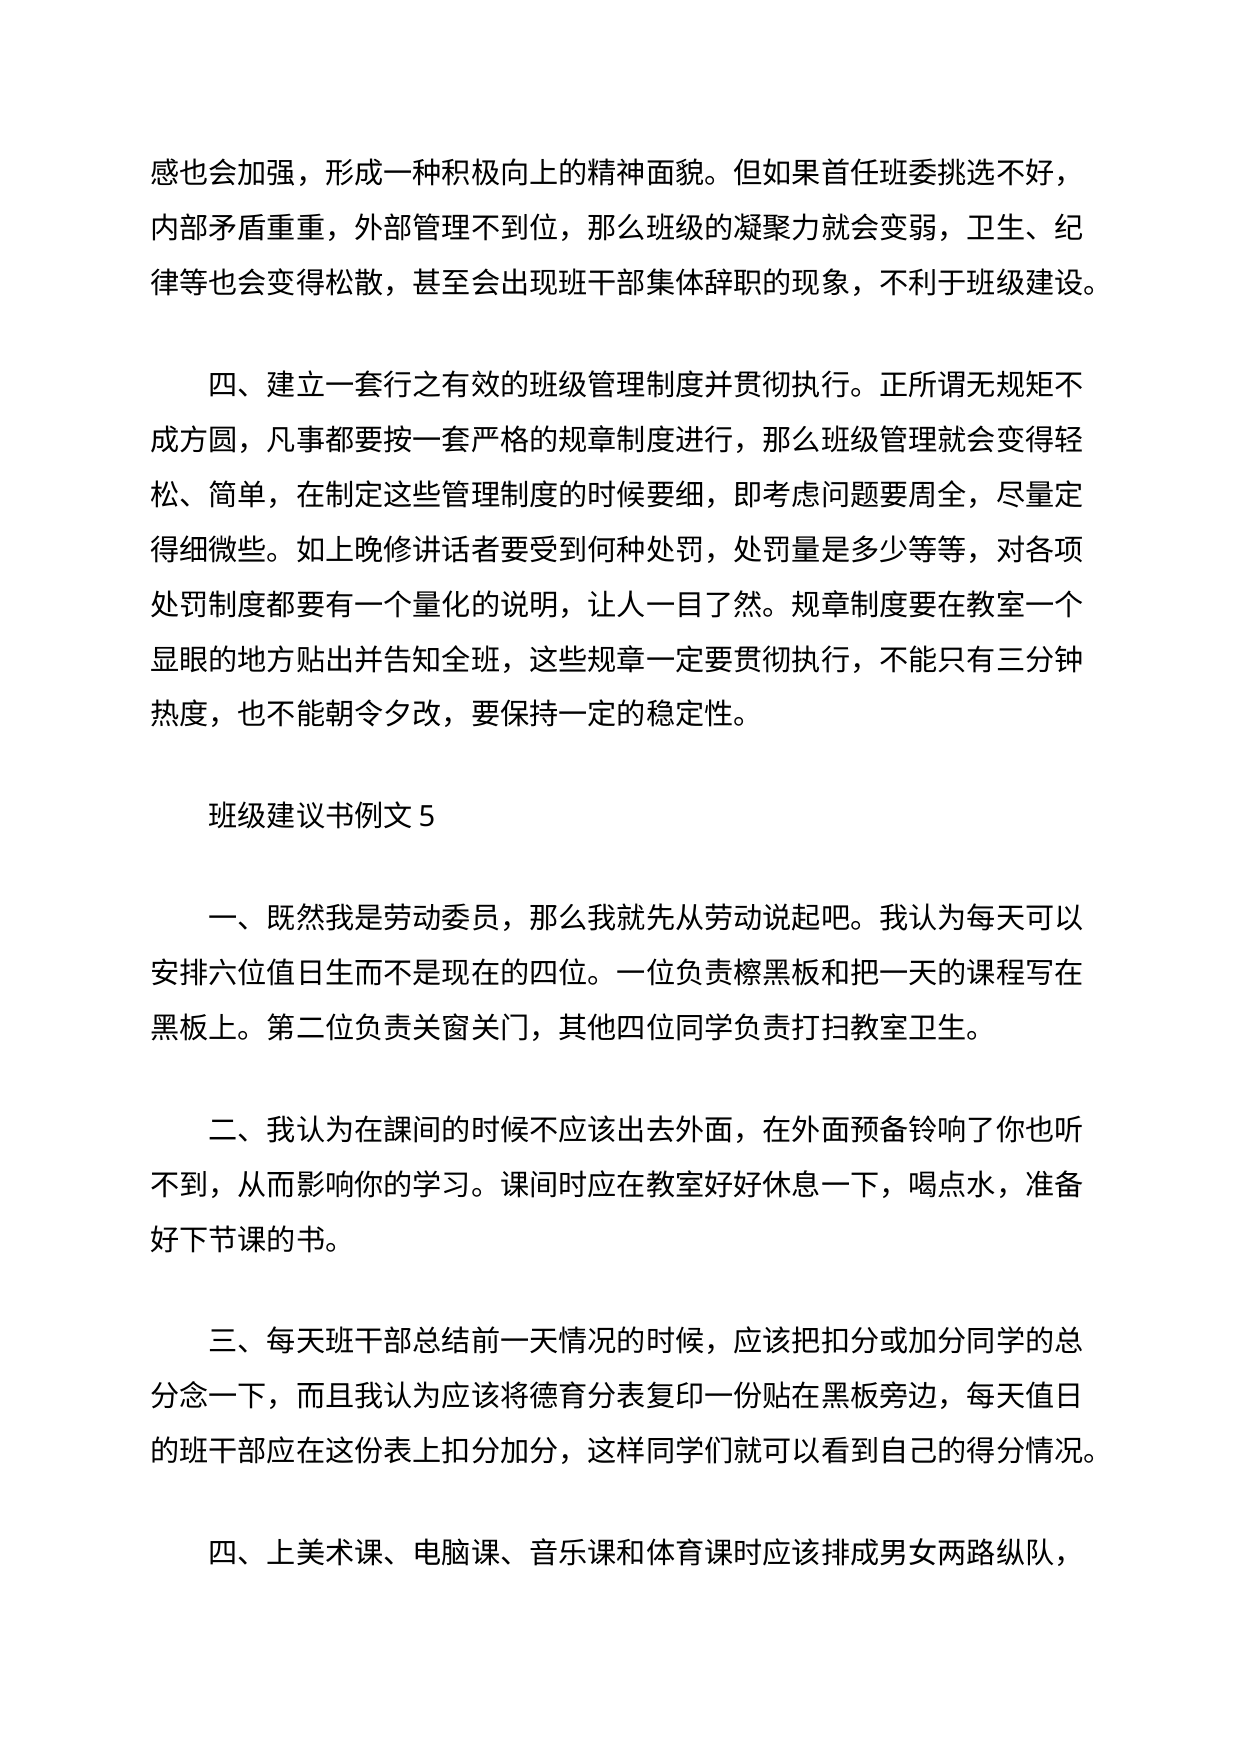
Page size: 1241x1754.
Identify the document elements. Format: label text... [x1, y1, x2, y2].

text 二、我认为在課间的时候不应该出去外面，在外面预备铃响了你也听不到，从而影响你的学习。课间时应在教室好好休息一下，喝点水，准备好下节课的书。 [150, 1106, 1090, 1258]
text 一、既然我是劳动委员，那么我就先从劳动说起吧。我认为每天可以安排六位值日生而不是现在的四位。一位负责檫黑板和把一天的课程写在黑板上。第二位负责关窗关门，其他四位同学负责打扫教室卫生。 [150, 895, 1090, 1047]
text 班级建议书例文5 [150, 793, 1090, 835]
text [150, 150, 1090, 302]
text 三、每天班干部总结前一天情况的时候，应该把扣分或加分同学的总分念一下，而且我认为应该将德育分表复印一份贴在黑板旁边，每天值日的班干部应在这份表上扣分加分，这样同学们就可以看到自己的得分情况。 [150, 1318, 1090, 1470]
text 四、建立一套行之有效的班级管理制度并贯彻执行。正所谓无规矩不成方圆，凡事都要按一套严格的规章制度进行，那么班级管理就会变得轻松、简单，在制定这些管理制度的时候要细，即考虑问题要周全，尽量定得细微些。如上晚修讲话者要受到何种处罚，处罚量是多少等等，对各项处罚制度都要有一个量化的说明，让人一目了然。规章制度要在教室一个显眼的地方贴出并告知全班，这些规章一定要贯彻执行，不能只有三分钟热度，也不能朝令夕改，要保持一定的稳定性。 [150, 362, 1090, 733]
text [150, 1529, 1090, 1572]
